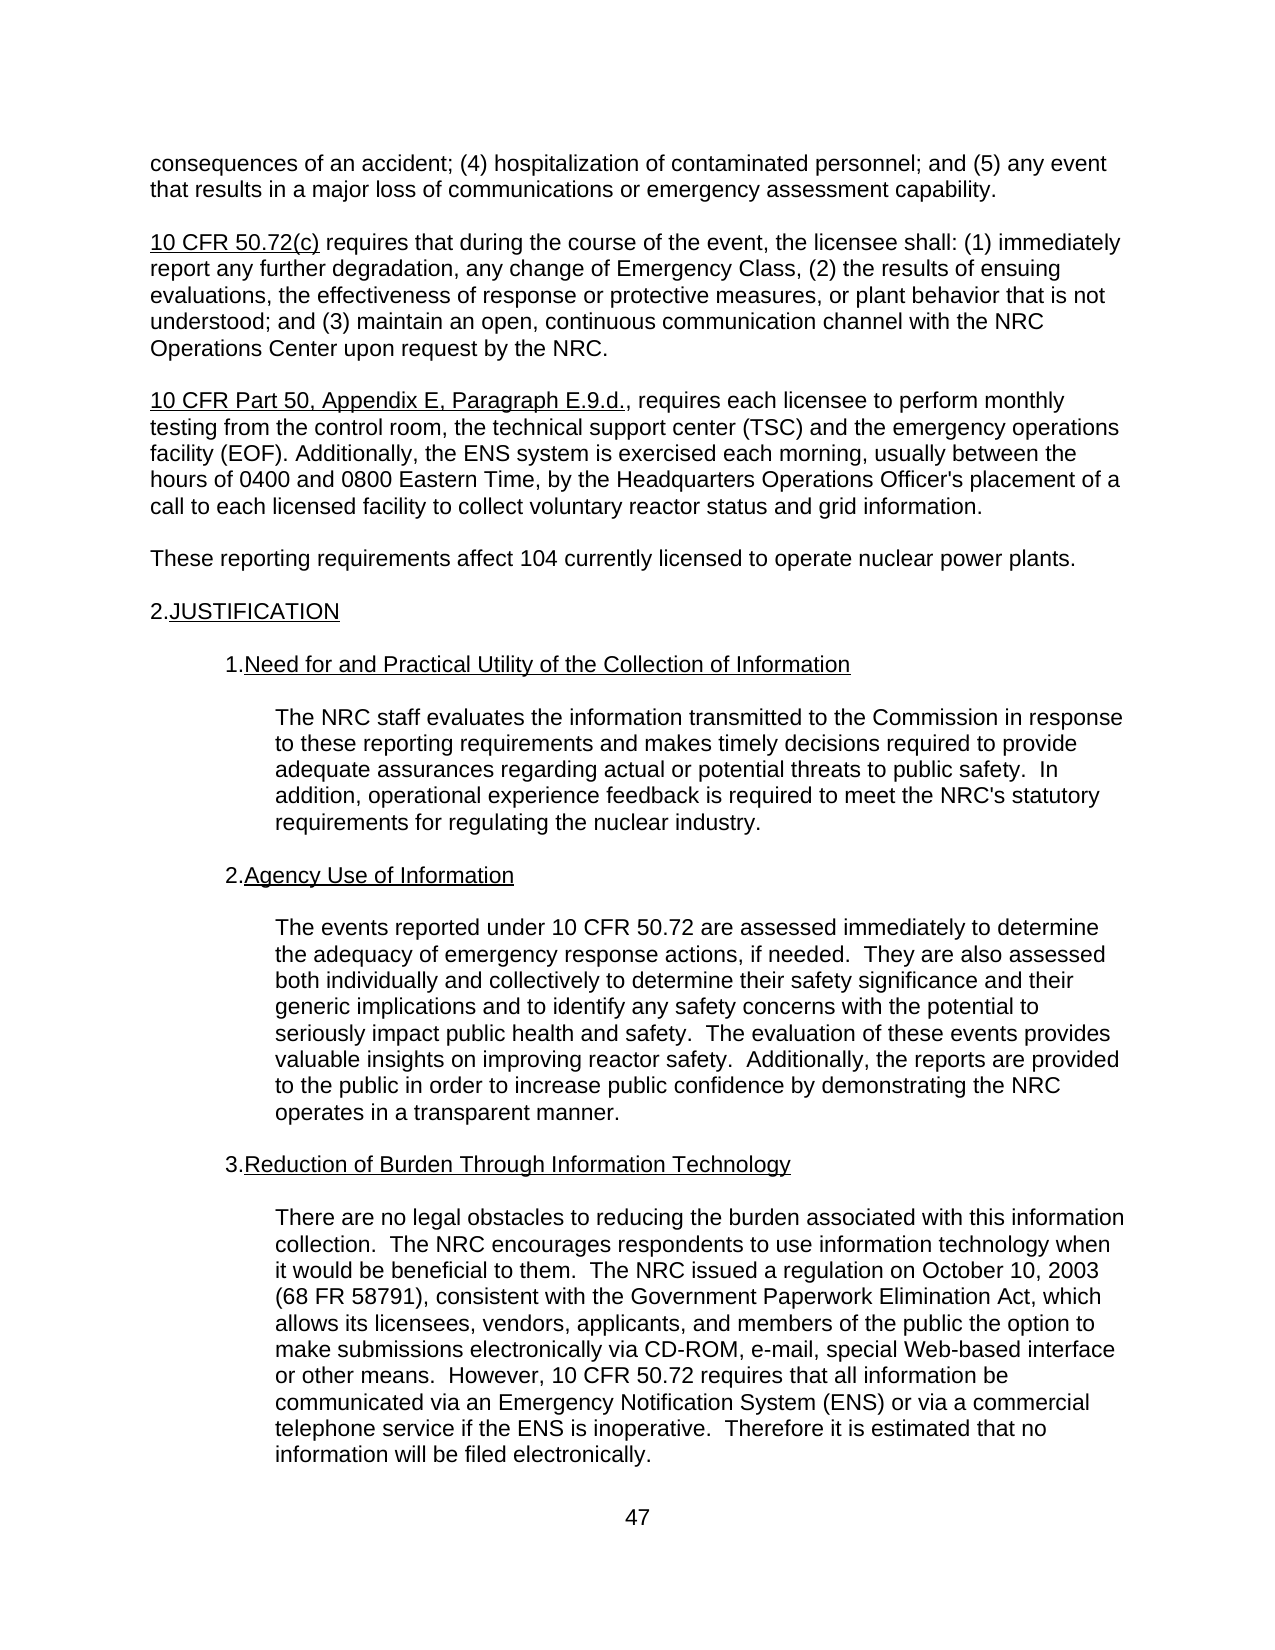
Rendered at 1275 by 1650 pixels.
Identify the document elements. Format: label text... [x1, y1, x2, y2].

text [150, 150, 1125, 203]
list Reduction of Burden Through Information Technology [225, 1151, 1125, 1178]
list Need for and Practical Utility of the Collection of Information [225, 651, 1125, 677]
text There are no legal obstacles to reducing the burden associated with this information collection. The NRC encourages respondents to use information technology when it would be beneficial to them. The NRC issued a regulation on October 10, 2003 (68 FR 58791), consistent with the Government Paperwork Elimination Act, which allows its licensees, vendors, applicants, and members of the public the option to make submissions electronically via CD-ROM, e-mail, special Web-based interface or other means. However, 10 CFR 50.72 requires that all information be communicated via an Emergency Notification System (ENS) or via a commercial telephone service if the ENS is inoperative. Therefore it is estimated that no information will be filed electronically. [275, 1204, 1125, 1468]
text These reporting requirements affect 104 currently licensed to operate nuclear power plants. [150, 545, 1125, 572]
text The NRC staff evaluates the information transmitted to the Commission in response to these reporting requirements and makes timely decisions required to provide adequate assurances regarding actual or potential threats to public safety. In addition, operational experience feedback is required to meet the NRC's statutory requirements for regulating the nuclear industry. [275, 703, 1125, 835]
list Agency Use of Information [225, 862, 1125, 888]
text 10 CFR Part 50, Appendix E, Paragraph E.9.d., requires each licensee to perform monthly testing from the control room, the technical support center (TSC) and the emergency operations facility (EOF). Additionally, the ENS system is exercised each morning, usually between the hours of 0400 and 0800 Eastern Time, by the Headquarters Operations Officer's placement of a call to each licensed facility to collect voluntary reactor status and grid information. [150, 387, 1125, 519]
text 10 CFR 50.72(c) requires that during the course of the event, the licensee shall: (1) immediately report any further degradation, any change of Emergency Class, (2) the results of ensuing evaluations, the effectiveness of response or protective measures, or plant behavior that is not understood; and (3) maintain an open, continuous communication channel with the NRC Operations Center upon request by the NRC. [150, 229, 1125, 361]
text The events reported under 10 CFR 50.72 are assessed immediately to determine the adequacy of emergency response actions, if needed. They are also assessed both individually and collectively to determine their safety significance and their generic implications and to identify any safety concerns with the potential to seriously impact public health and safety. The evaluation of these events provides valuable insights on improving reactor safety. Additionally, the reports are provided to the public in order to increase public confidence by demonstrating the NRC operates in a transparent manner. [275, 914, 1125, 1125]
list JUSTIFICATION [150, 598, 1125, 624]
